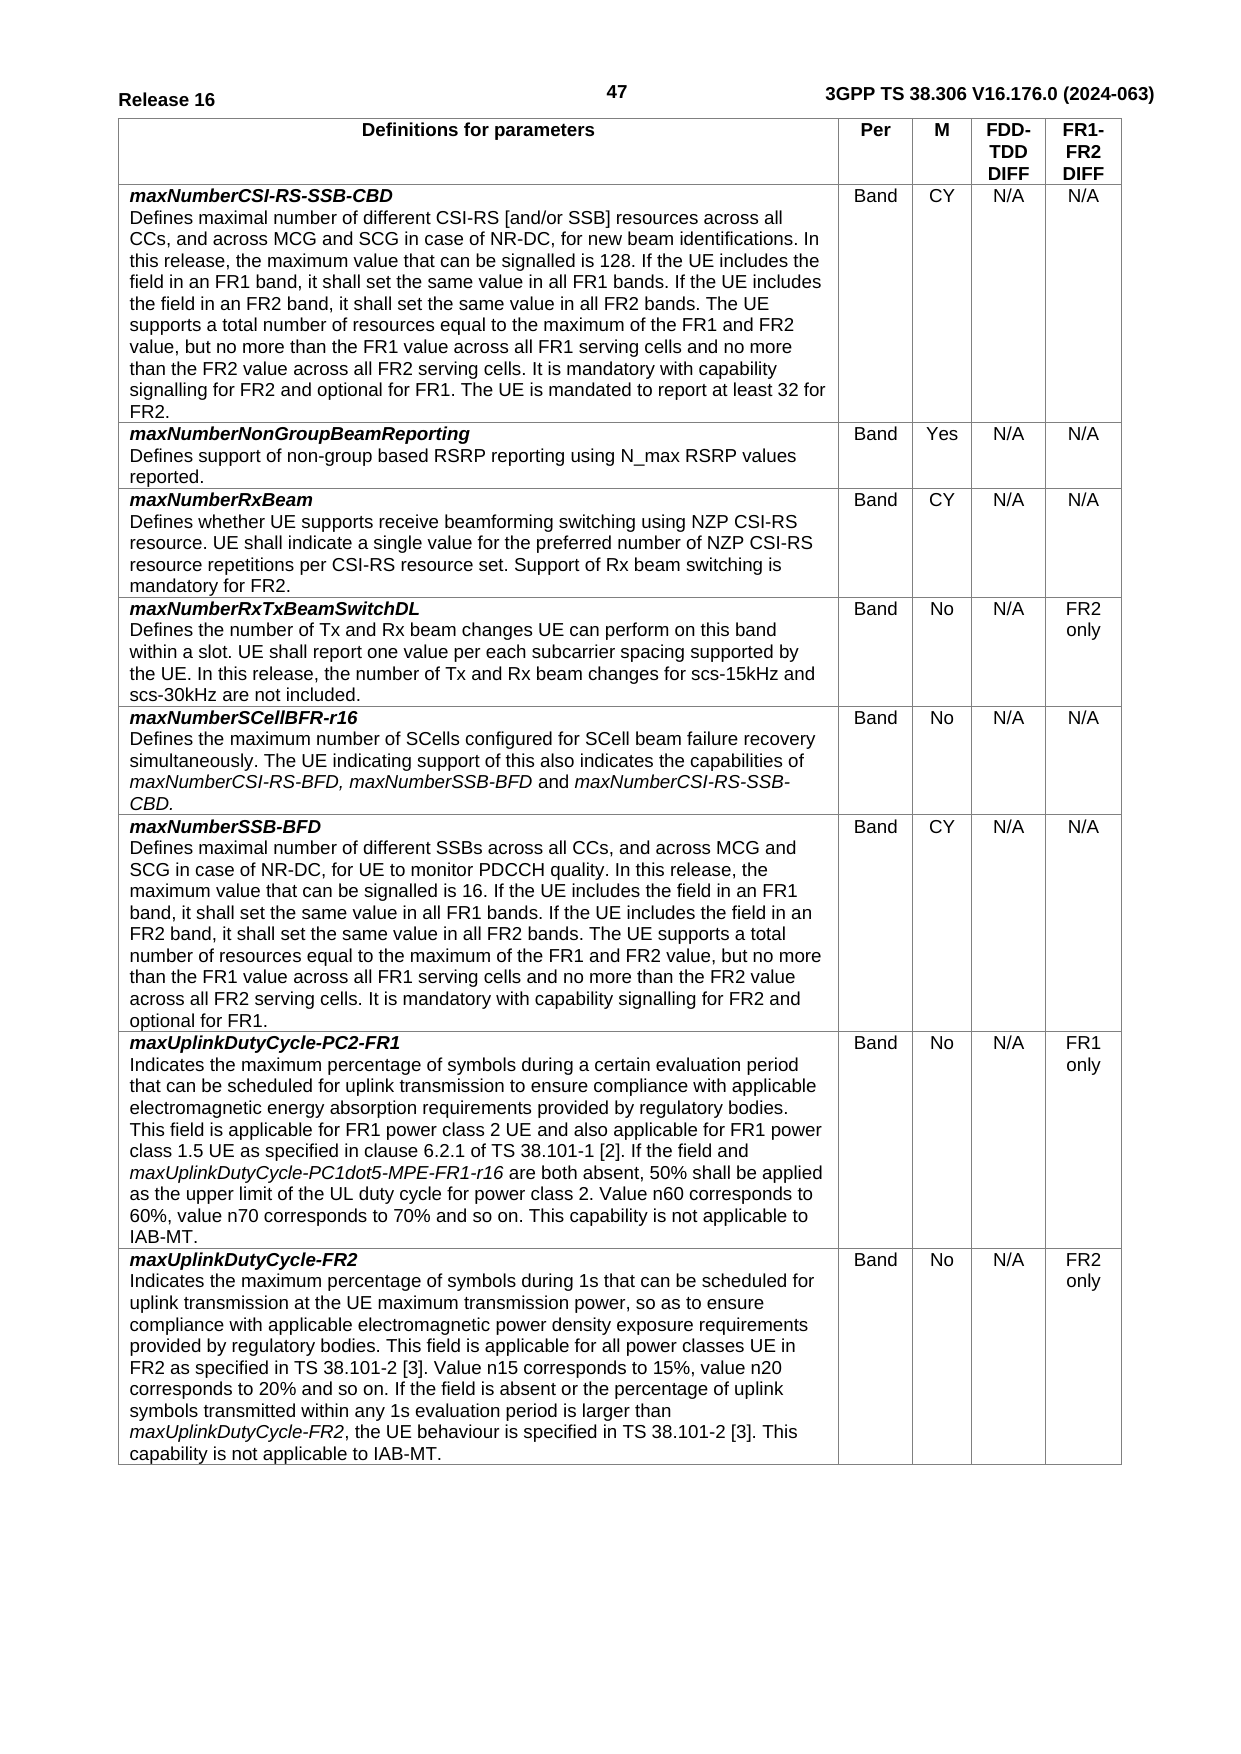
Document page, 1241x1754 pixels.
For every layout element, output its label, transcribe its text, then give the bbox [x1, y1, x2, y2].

table_cell N/A [972, 489, 1045, 597]
table_cell FR1 only [1046, 1032, 1121, 1248]
table_cell Band [839, 1249, 912, 1464]
table_cell No [913, 598, 971, 706]
table_header FR1-FR2 DIFF [1046, 119, 1121, 184]
table_cell Band [839, 815, 912, 1031]
table_cell Band [839, 1032, 912, 1248]
table_cell N/A [1046, 815, 1121, 1031]
table_cell maxUplinkDutyCycle-FR2 Indicates the maximum percentage of symbols during 1s that can be scheduled for uplink transmission at the UE maximum transmission power, so as to ensure compliance with applicable electromagnetic power density exposure requirements provided by regulatory bodies. This field is applicable for all power classes UE in FR2 as specified in TS 38.101-2 [3]. Value n15 corresponds to 15%, value n20 corresponds to 20% and so on. If the field is absent or the percentage of uplink symbols transmitted within any 1s evaluation period is larger than maxUplinkDutyCycle-FR2, the UE behaviour is specified in TS 38.101-2 [3]. This capability is not applicable to IAB-MT. [119, 1249, 838, 1464]
table_cell FR2 only [1046, 1249, 1121, 1464]
table_cell maxUplinkDutyCycle-PC2-FR1 Indicates the maximum percentage of symbols during a certain evaluation period that can be scheduled for uplink transmission to ensure compliance with applicable electromagnetic energy absorption requirements provided by regulatory bodies. This field is applicable for FR1 power class 2 UE and also applicable for FR1 power class 1.5 UE as specified in clause 6.2.1 of TS 38.101-1 [2]. If the field and maxUplinkDutyCycle-PC1dot5-MPE-FR1-r16 are both absent, 50% shall be applied as the upper limit of the UL duty cycle for power class 2. Value n60 corresponds to 60%, value n70 corresponds to 70% and so on. This capability is not applicable to IAB-MT. [119, 1032, 838, 1248]
table_header Definitions for parameters [119, 119, 838, 184]
table_cell Band [839, 707, 912, 814]
table_cell N/A [972, 1032, 1045, 1248]
table_cell No [913, 707, 971, 814]
table_cell N/A [972, 707, 1045, 814]
table_cell CY [913, 185, 971, 422]
table_cell N/A [1046, 423, 1121, 488]
table_cell Band [839, 489, 912, 597]
table_cell maxNumberSCellBFR-r16 Defines the maximum number of SCells configured for SCell beam failure recovery simultaneously. The UE indicating support of this also indicates the capabilities of maxNumberCSI-RS-BFD, maxNumberSSB-BFD and maxNumberCSI-RS-SSB-CBD. [119, 707, 838, 814]
table_cell Band [839, 598, 912, 706]
table_cell FR2 only [1046, 598, 1121, 706]
table_cell N/A [972, 185, 1045, 422]
table_cell maxNumberNonGroupBeamReporting Defines support of non-group based RSRP reporting using N_max RSRP values reported. [119, 423, 838, 488]
table_cell maxNumberSSB-BFD Defines maximal number of different SSBs across all CCs, and across MCG and SCG in case of NR-DC, for UE to monitor PDCCH quality. In this release, the maximum value that can be signalled is 16. If the UE includes the field in an FR1 band, it shall set the same value in all FR1 bands. If the UE includes the field in an FR2 band, it shall set the same value in all FR2 bands. The UE supports a total number of resources equal to the maximum of the FR1 and FR2 value, but no more than the FR1 value across all FR1 serving cells and no more than the FR2 value across all FR2 serving cells. It is mandatory with capability signalling for FR2 and optional for FR1. [119, 815, 838, 1031]
table_cell N/A [1046, 489, 1121, 597]
table_cell maxNumberRxBeam Defines whether UE supports receive beamforming switching using NZP CSI-RS resource. UE shall indicate a single value for the preferred number of NZP CSI-RS resource repetitions per CSI-RS resource set. Support of Rx beam switching is mandatory for FR2. [119, 489, 838, 597]
table_cell Band [839, 185, 912, 422]
table_cell CY [913, 489, 971, 597]
table_cell N/A [972, 1249, 1045, 1464]
table_cell N/A [972, 423, 1045, 488]
table_cell Yes [913, 423, 971, 488]
table_cell N/A [972, 815, 1045, 1031]
table_cell maxNumberCSI-RS-SSB-CBD Defines maximal number of different CSI-RS [and/or SSB] resources across all CCs, and across MCG and SCG in case of NR-DC, for new beam identifications. In this release, the maximum value that can be signalled is 128. If the UE includes the field in an FR1 band, it shall set the same value in all FR1 bands. If the UE includes the field in an FR2 band, it shall set the same value in all FR2 bands. The UE supports a total number of resources equal to the maximum of the FR1 and FR2 value, but no more than the FR1 value across all FR1 serving cells and no more than the FR2 value across all FR2 serving cells. It is mandatory with capability signalling for FR2 and optional for FR1. The UE is mandated to report at least 32 for FR2. [119, 185, 838, 422]
table_header M [913, 119, 971, 184]
table_header FDD-TDD DIFF [972, 119, 1045, 184]
table_cell N/A [1046, 185, 1121, 422]
table_cell No [913, 1249, 971, 1464]
table_cell N/A [972, 598, 1045, 706]
table_cell maxNumberRxTxBeamSwitchDL Defines the number of Tx and Rx beam changes UE can perform on this band within a slot. UE shall report one value per each subcarrier spacing supported by the UE. In this release, the number of Tx and Rx beam changes for scs-15kHz and scs-30kHz are not included. [119, 598, 838, 706]
table_header Per [839, 119, 912, 184]
table_cell N/A [1046, 707, 1121, 814]
table_cell Band [839, 423, 912, 488]
table_cell CY [913, 815, 971, 1031]
table_cell No [913, 1032, 971, 1248]
